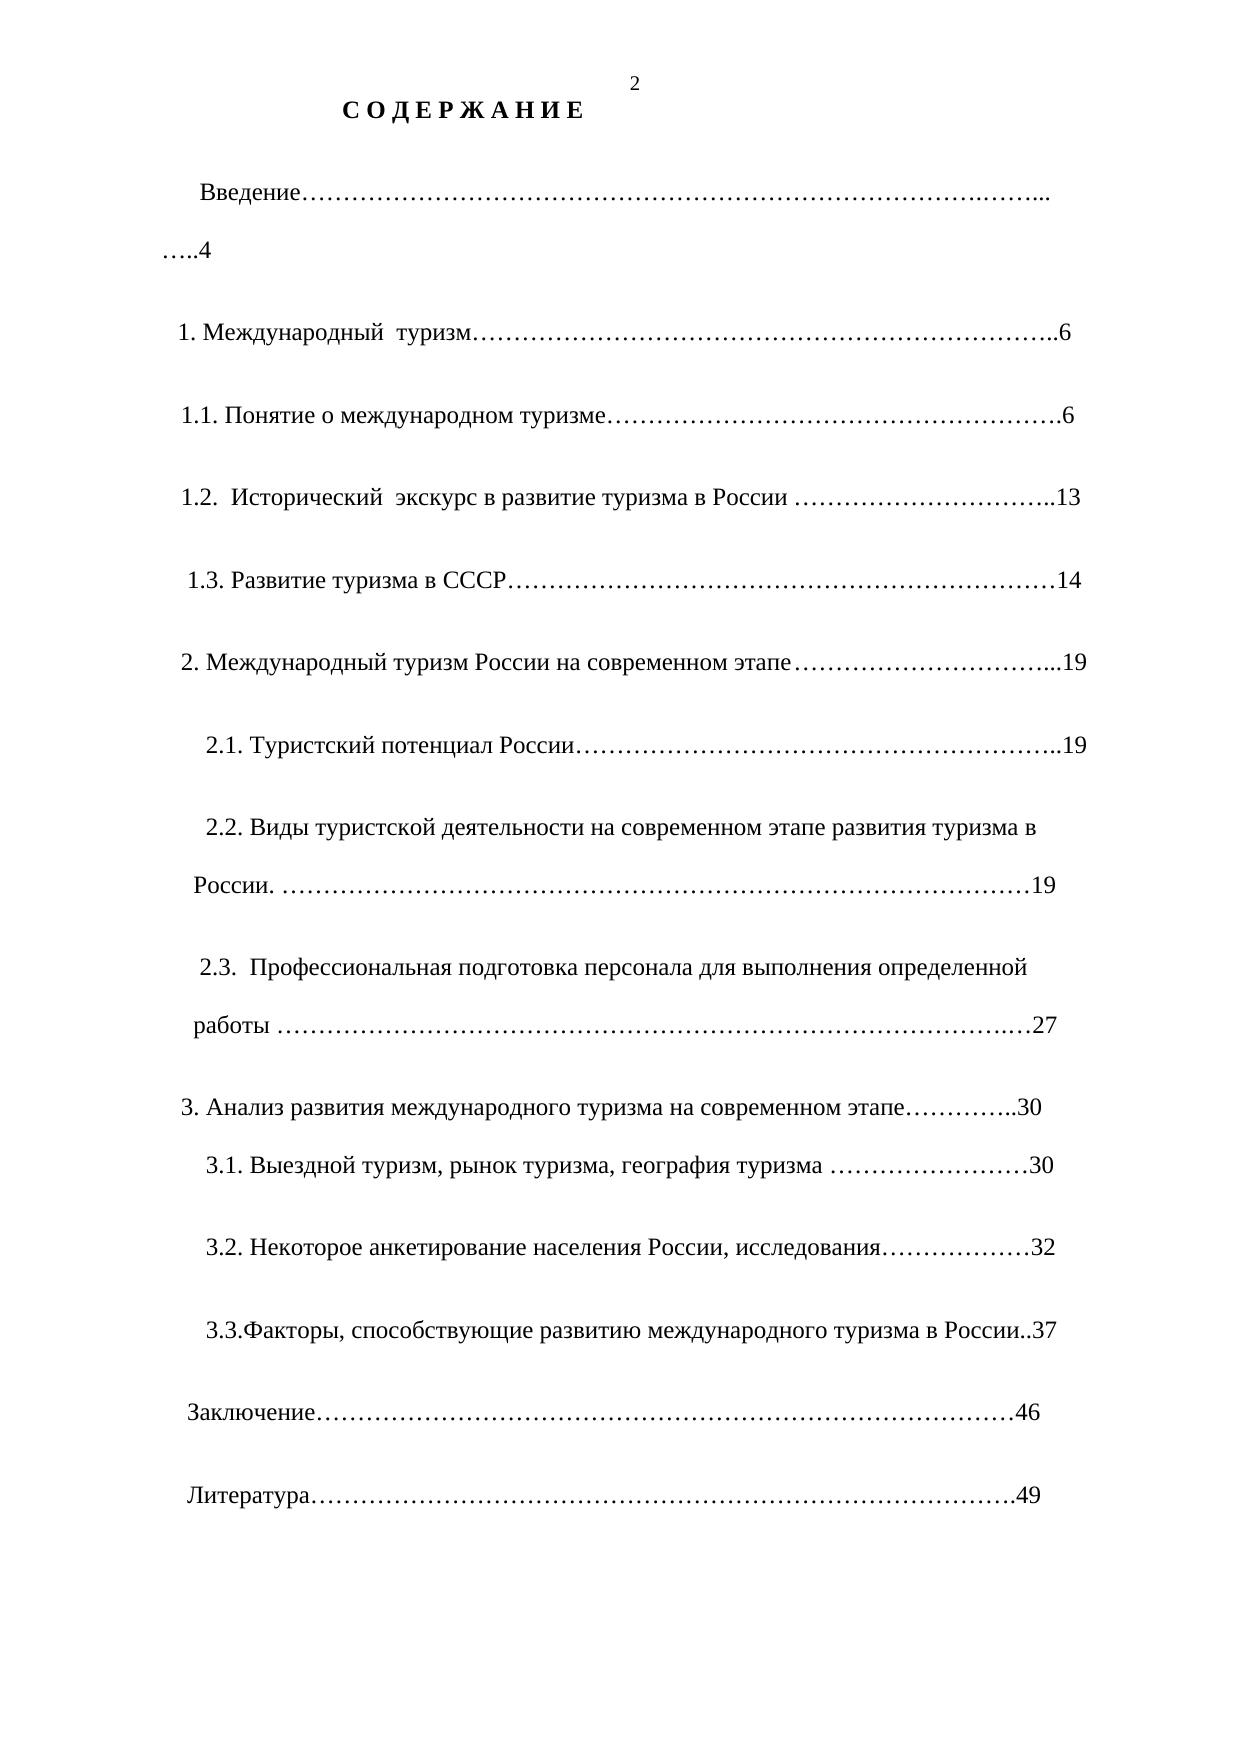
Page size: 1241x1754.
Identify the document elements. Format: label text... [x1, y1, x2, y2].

subtitle 2. Международный туризм России на современном этапе …………………………...19 [81, 647, 1152, 676]
subtitle С О Д Е Р Ж А Н И Е [236, 95, 1063, 124]
subtitle 2.3. Профессиональная подготовка персонала для выполнения определенной работы …………………………………………………………………………….…27 [118, 952, 1063, 1039]
subtitle 3. Анализ развития международного туризма на современном этапе…………..30 3.1. Выездной туризм, рынок туризма, география туризма ……………………30 [118, 1092, 1063, 1179]
subtitle 2.1. Туристский потенциал России…………………………………………………..19 [74, 730, 1152, 759]
subtitle 2.2. Виды туристской деятельности на современном этапе развития туризма в России. ………………………………………………………………………………19 [118, 812, 1063, 899]
subtitle 1.3. Развитие туризма в СССР…………………………………………………………14 [118, 565, 1152, 594]
subtitle 3.2. Некоторое анкетирование населения России, исследования………………32 [118, 1232, 1063, 1261]
subtitle 1.2. Исторический экскурс в развитие туризма в России …………………………..13 [74, 482, 1152, 511]
subtitle Введение……………………………………………………………………….……...…..4 [161, 177, 1063, 264]
subtitle 3.3.Факторы, способствующие развитию международного туризма в России..37 [118, 1315, 1063, 1344]
subtitle Литература………………………………………………………………………….49 [118, 1480, 1063, 1566]
subtitle 1. Международный туризм……………………………………………………………..6 [118, 317, 1152, 346]
subtitle Заключение…………………………………………………………………………46 [118, 1397, 1063, 1426]
subtitle 1.1. Понятие о международном туризме……………………………………………….6 [74, 400, 1152, 429]
